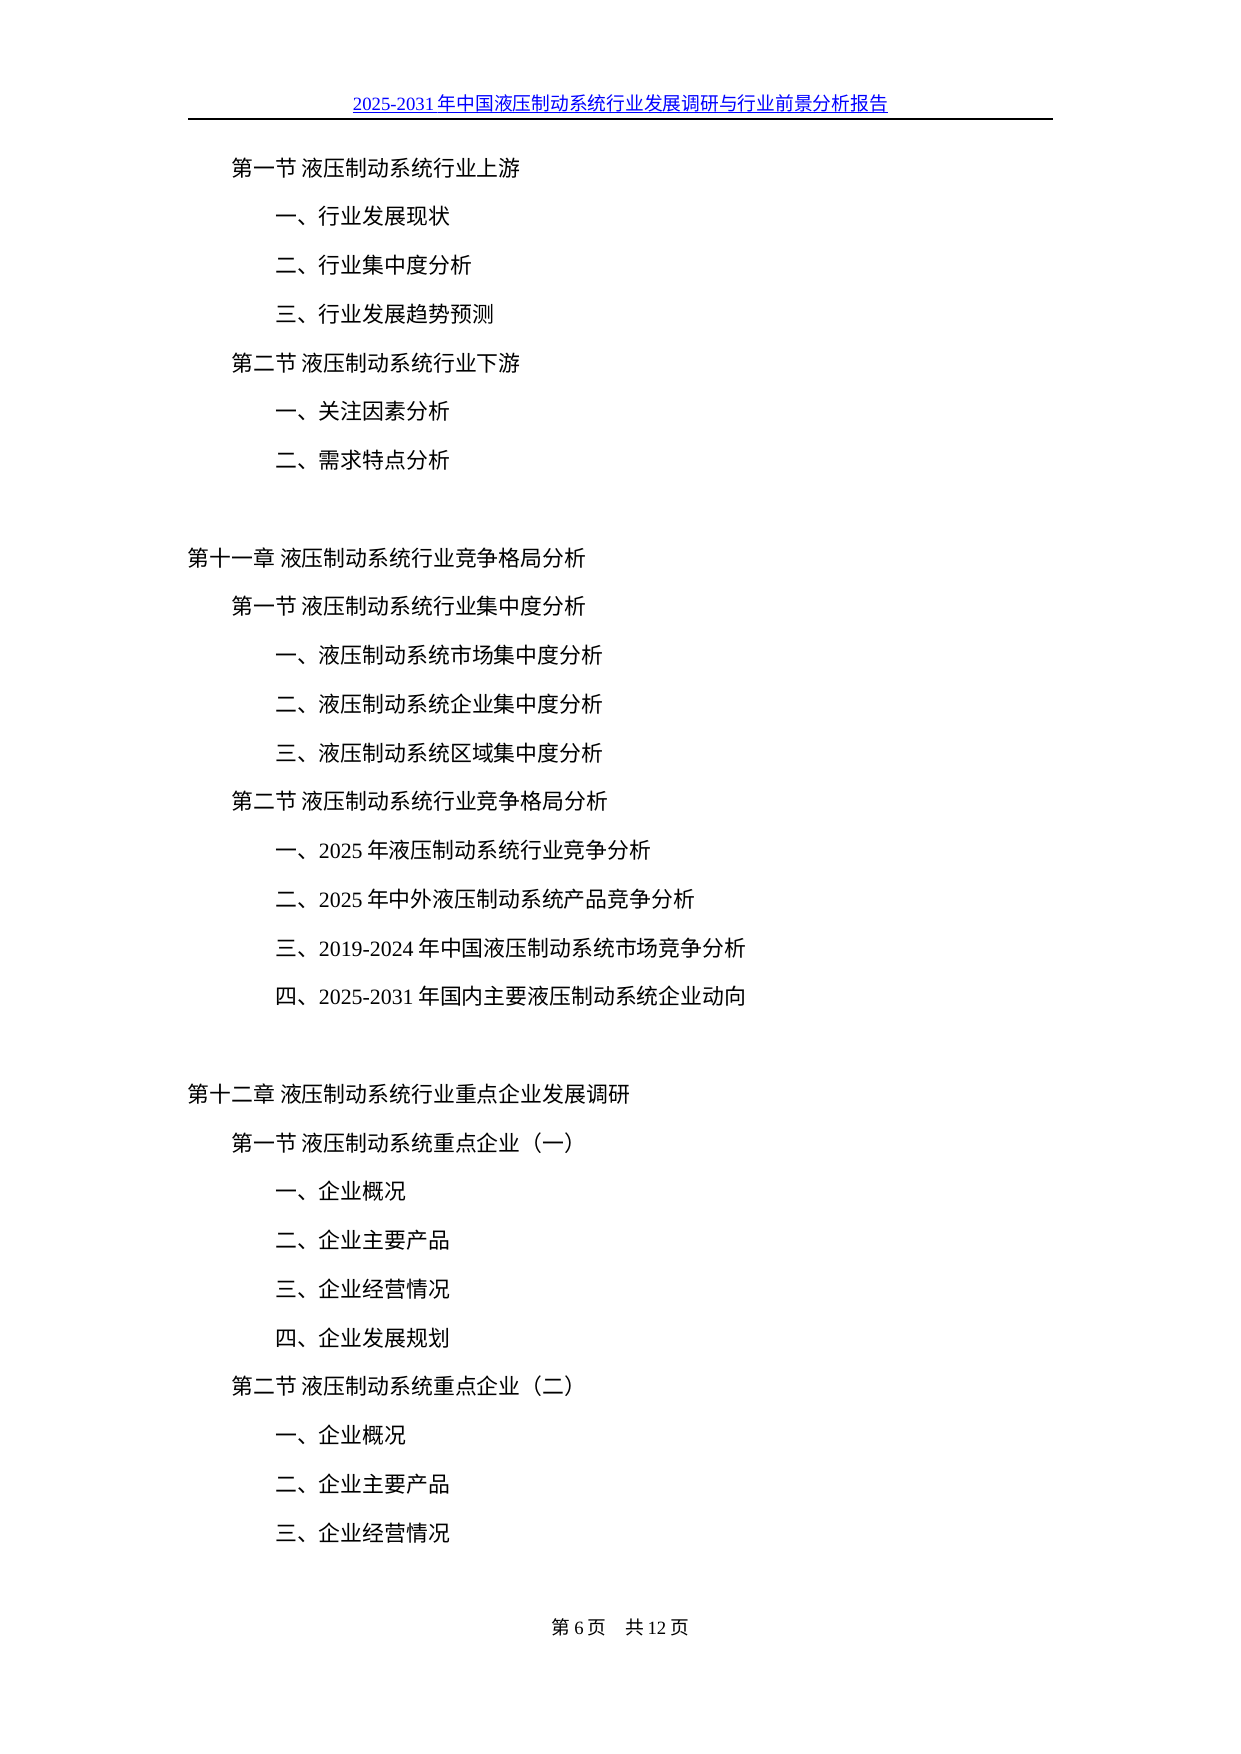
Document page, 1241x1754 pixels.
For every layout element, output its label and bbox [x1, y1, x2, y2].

text [187, 150, 1053, 1548]
